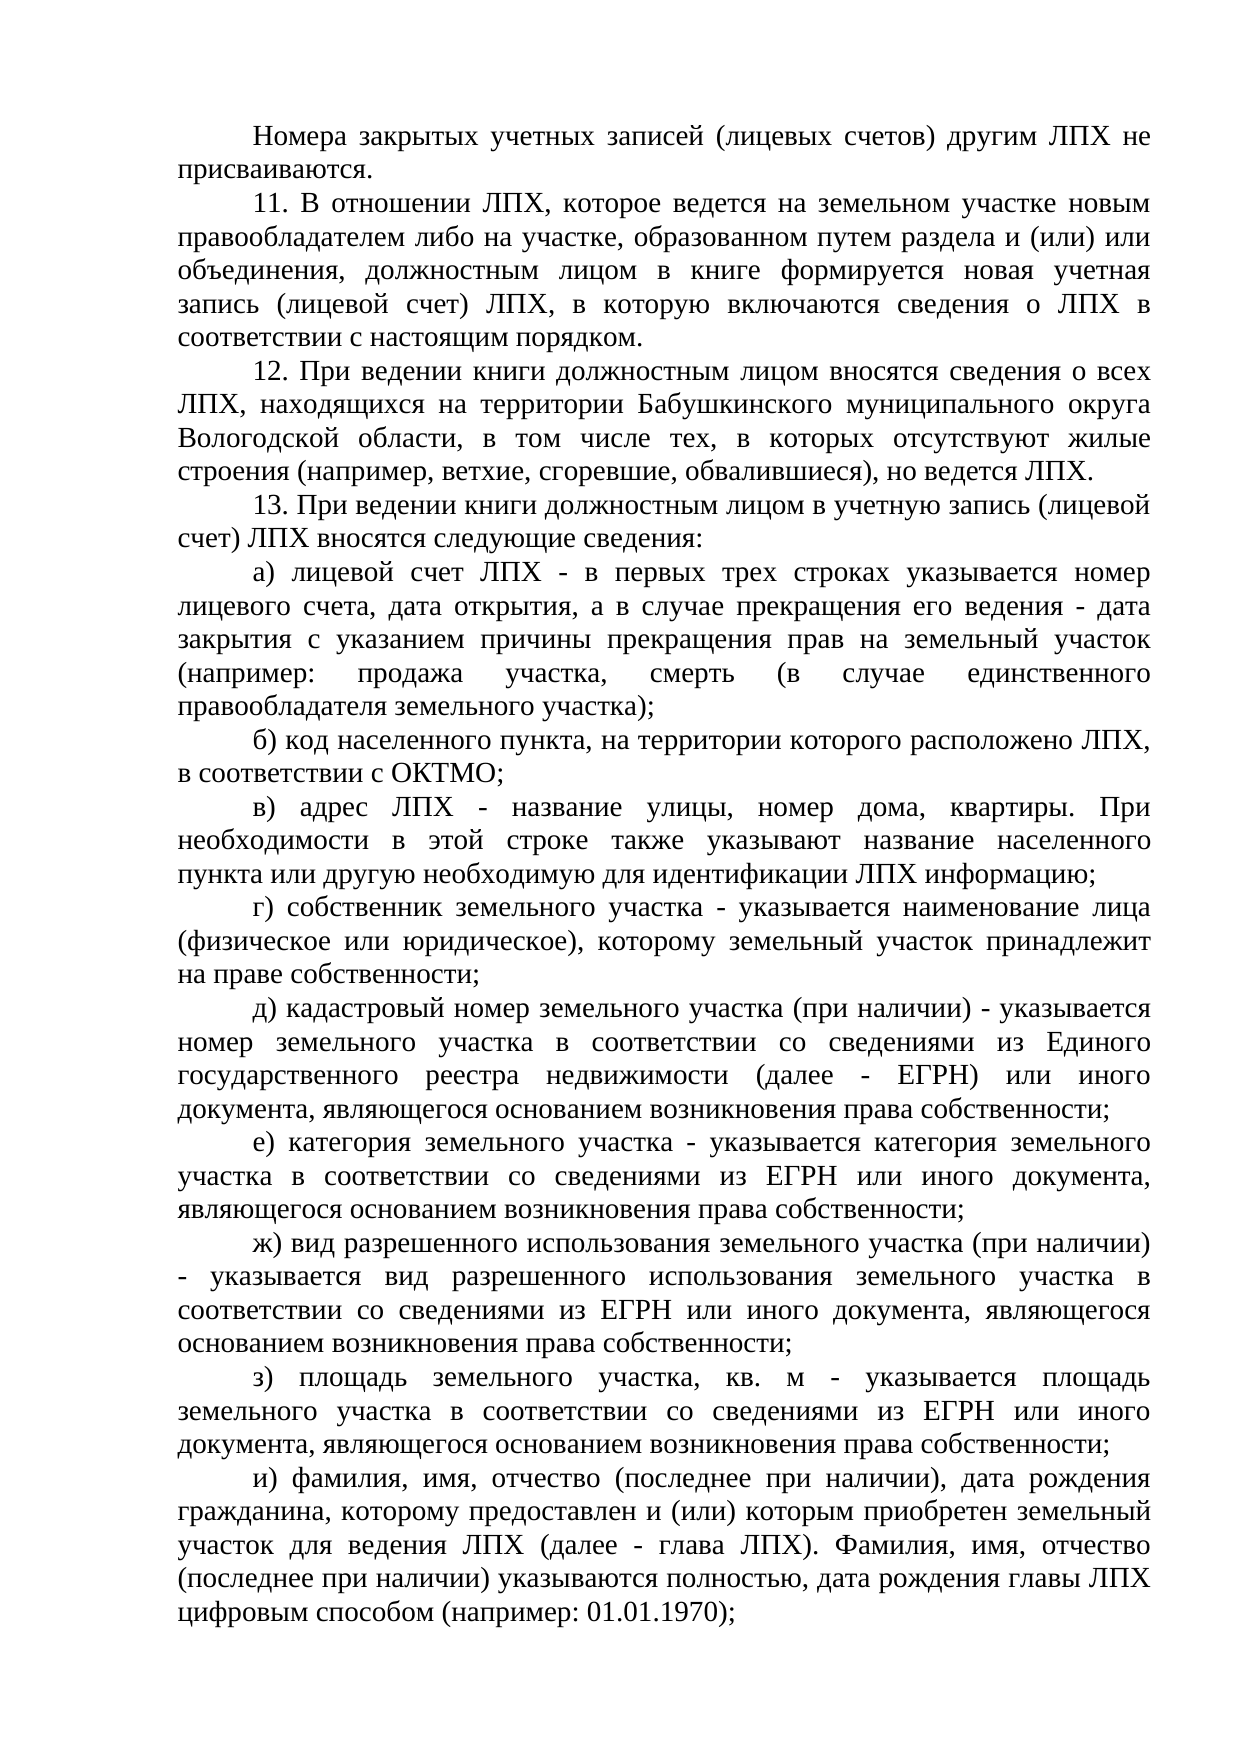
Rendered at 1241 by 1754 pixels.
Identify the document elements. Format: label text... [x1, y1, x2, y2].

text Номера закрытых учетных записей (лицевых счетов) другим ЛПХ не присваиваются. [177, 118, 1152, 185]
text е) категория земельного участка - указывается категория земельного участка в соответствии со сведениями из ЕГРН или иного документа, являющегося основанием возникновения права собственности; [177, 1124, 1152, 1225]
text г) собственник земельного участка - указывается наименование лица (физическое или юридическое), которому земельный участок принадлежит на праве собственности; [177, 889, 1152, 990]
text з) площадь земельного участка, кв. м - указывается площадь земельного участка в соответствии со сведениями из ЕГРН или иного документа, являющегося основанием возникновения права собственности; [177, 1359, 1152, 1460]
text и) фамилия, имя, отчество (последнее при наличии), дата рождения гражданина, которому предоставлен и (или) которым приобретен земельный участок для ведения ЛПХ (далее - глава ЛПХ). Фамилия, имя, отчество (последнее при наличии) указываются полностью, дата рождения главы ЛПХ цифровым способом (например: 01.01.1970); [177, 1460, 1152, 1627]
text 13. При ведении книги должностным лицом в учетную запись (лицевой счет) ЛПХ вносятся следующие сведения: [177, 487, 1152, 554]
text ж) вид разрешенного использования земельного участка (при наличии) - указывается вид разрешенного использования земельного участка в соответствии со сведениями из ЕГРН или иного документа, являющегося основанием возникновения права собственности; [177, 1225, 1152, 1359]
text б) код населенного пункта, на территории которого расположено ЛПХ, в соответствии с ОКТМО; [177, 722, 1152, 789]
text 12. При ведении книги должностным лицом вносятся сведения о всех ЛПХ, находящихся на территории Бабушкинского муниципального округа Вологодской области, в том числе тех, в которых отсутствуют жилые строения (например, ветхие, сгоревшие, обвалившиеся), но ведется ЛПХ. [177, 353, 1152, 487]
text 11. В отношении ЛПХ, которое ведется на земельном участке новым правообладателем либо на участке, образованном путем раздела и (или) или объединения, должностным лицом в книге формируется новая учетная запись (лицевой счет) ЛПХ, в которую включаются сведения о ЛПХ в соответствии с настоящим порядком. [177, 185, 1152, 353]
text в) адрес ЛПХ - название улицы, номер дома, квартиры. При необходимости в этой строке также указывают название населенного пункта или другую необходимую для идентификации ЛПХ информацию; [177, 789, 1152, 889]
text д) кадастровый номер земельного участка (при наличии) - указывается номер земельного участка в соответствии со сведениями из Единого государственного реестра недвижимости (далее - ЕГРН) или иного документа, являющегося основанием возникновения права собственности; [177, 990, 1152, 1124]
text а) лицевой счет ЛПХ - в первых трех строках указывается номер лицевого счета, дата открытия, а в случае прекращения его ведения - дата закрытия с указанием причины прекращения прав на земельный участок (например: продажа участка, смерть (в случае единственного правообладателя земельного участка); [177, 554, 1152, 722]
